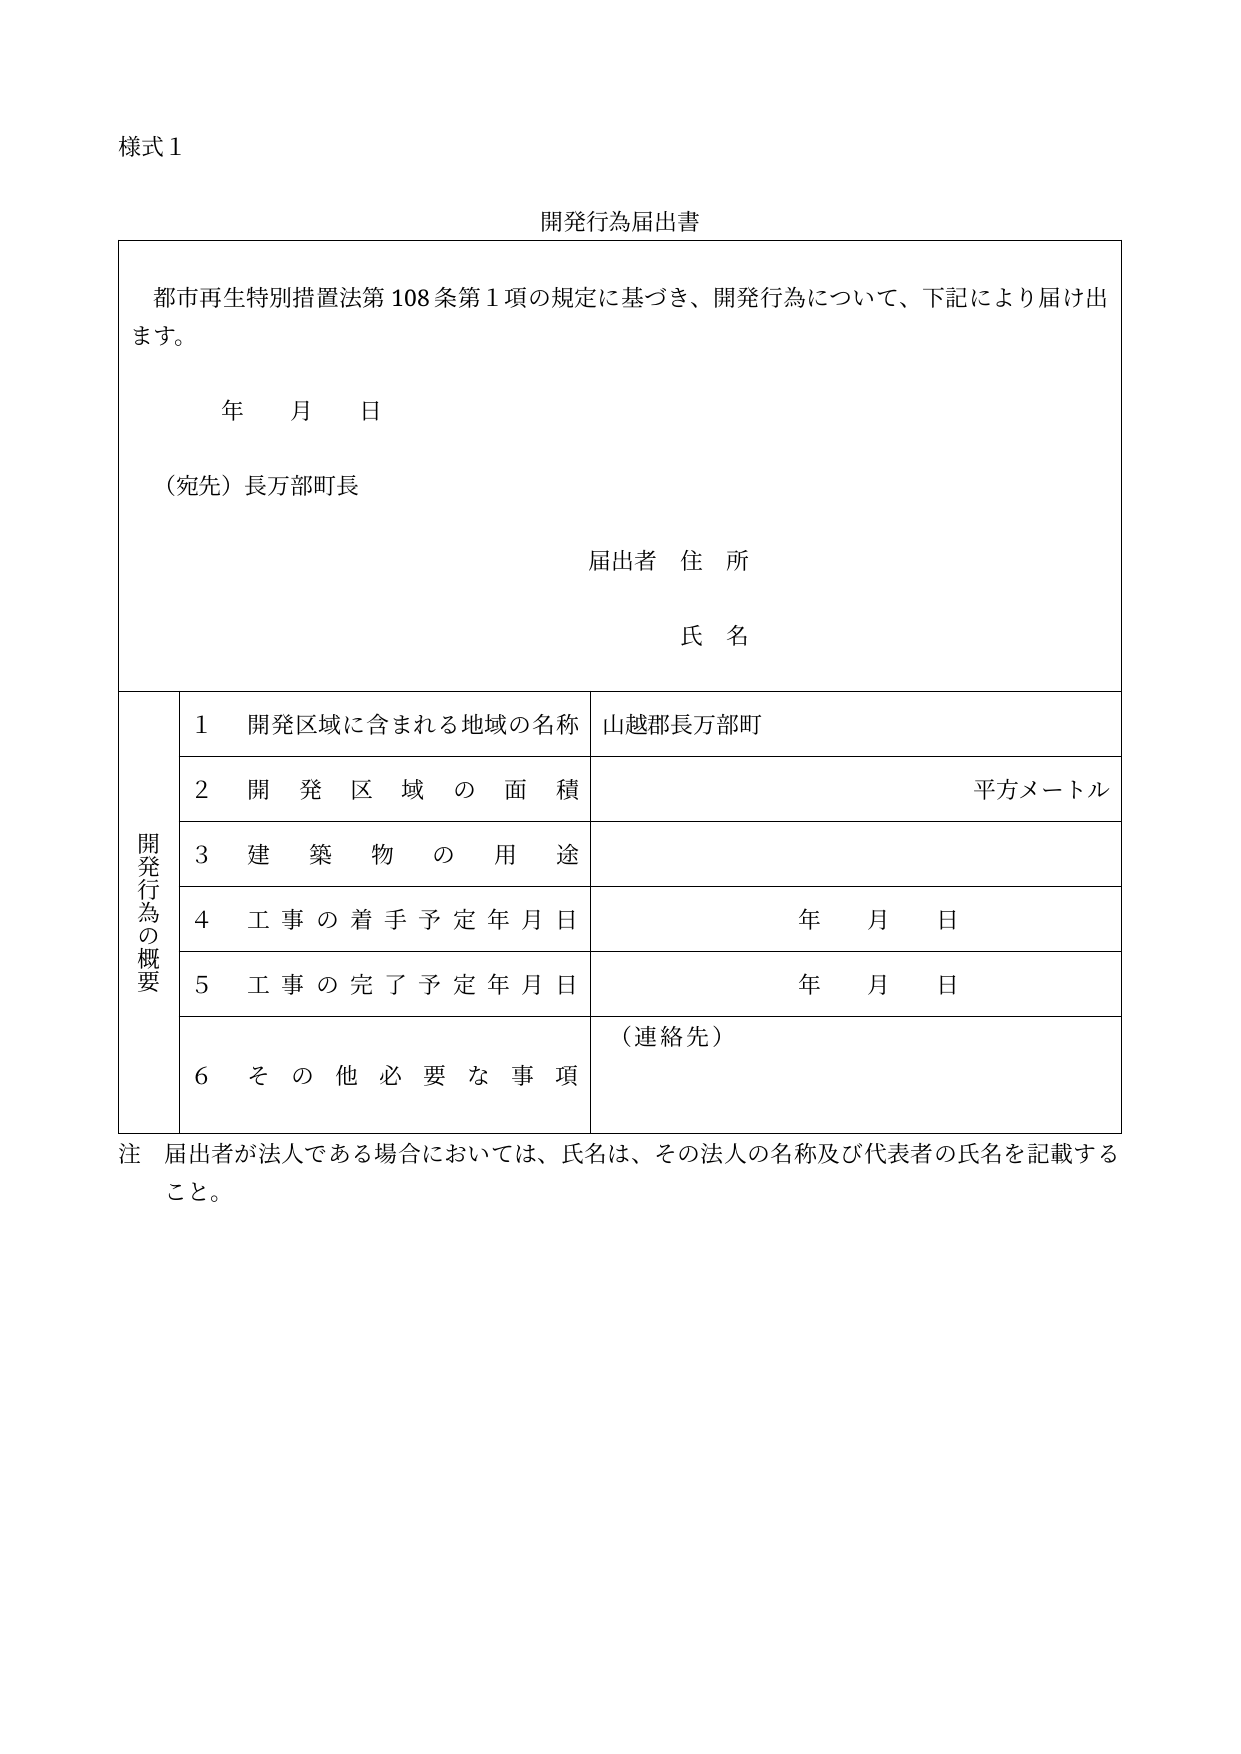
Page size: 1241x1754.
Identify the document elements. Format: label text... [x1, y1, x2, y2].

table_cell １ [180, 692, 236, 756]
table_cell ４ [180, 887, 236, 951]
table_cell （連絡先） [591, 1017, 753, 1133]
text 様式１ [118, 127, 1122, 164]
table_cell ２ [180, 757, 236, 821]
table_cell 建築物の用途 [236, 822, 590, 886]
table_cell ３ [180, 822, 236, 886]
table_cell 年 月 日 [591, 952, 1121, 1016]
table_cell [753, 1017, 1121, 1133]
table_cell ６ [180, 1017, 236, 1133]
table_header 都市再生特別措置法第108条第１項の規定に基づき、開発行為について、下記により届け出ます。 年 月 日 （宛先）長万部町長 届出者 住 所 氏 名 [119, 241, 1121, 691]
table_cell 年 月 日 [591, 887, 1121, 951]
table_cell [591, 757, 955, 821]
table_cell ５ [180, 952, 236, 1016]
table_cell 開発行為の概要 [119, 692, 179, 1133]
table_cell 工事の着手予定年月日 [236, 887, 590, 951]
table_cell その他必要な事項 [236, 1017, 590, 1133]
text 開発行為届出書 [118, 202, 1122, 239]
table_cell 開発区域の面積 [236, 757, 590, 821]
text 注 届出者が法人である場合においては、氏名は、その法人の名称及び代表者の氏名を記載すること。 [118, 1134, 1122, 1209]
table_cell 開発区域に含まれる地域の名称 [236, 692, 590, 756]
table_cell [591, 822, 1121, 886]
table_cell 平方メートル [955, 757, 1121, 821]
table_cell 山越郡長万部町 [591, 692, 1121, 756]
table_cell 工事の完了予定年月日 [236, 952, 590, 1016]
